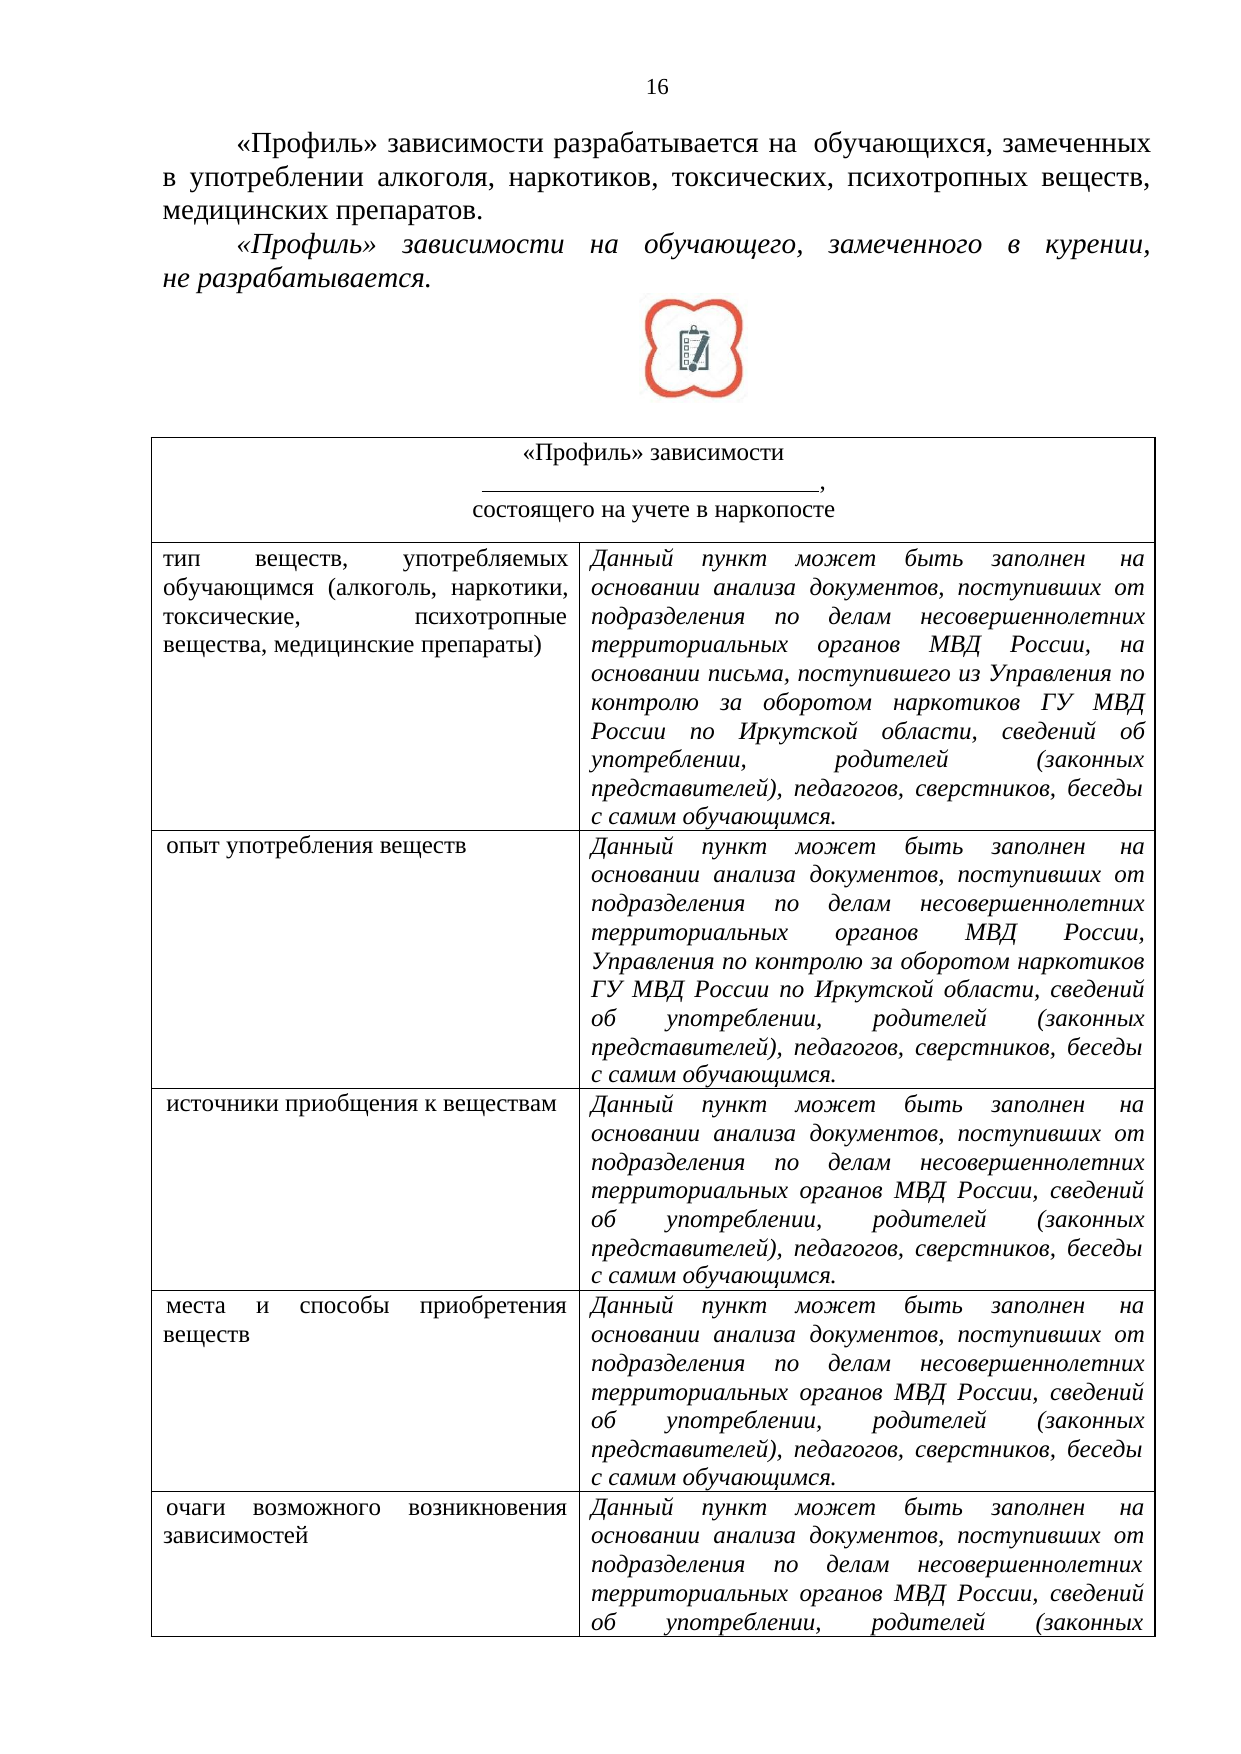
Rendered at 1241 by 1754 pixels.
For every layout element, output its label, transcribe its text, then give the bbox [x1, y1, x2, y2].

table_cell тип веществ, употребляемых обучающимся (алкоголь, наркотики, токсические, психотропные вещества, медицинские препараты) [152, 543, 579, 830]
text «Профиль» зависимости на обучающего, замеченного в курении, не разрабатывается. [162, 226, 1152, 293]
table_cell опыт употребления веществ [152, 831, 579, 1088]
table_cell Данный пункт может быть заполнен на основании анализа документов, поступивших от подразделения по делам несовершеннолетних территориальных органов МВД России, сведений об употреблении, родителей (законных [580, 1492, 1154, 1636]
table_cell Данный пункт может быть заполнен на основании анализа документов, поступивших от подразделения по делам несовершеннолетних территориальных органов МВД России, сведений об употреблении, родителей (законных представителей), педагогов, сверстников, беседы с самим обучающимся. [580, 1089, 1154, 1289]
table_cell очаги возможного возникновения зависимостей [152, 1492, 579, 1636]
table_cell Данный пункт может быть заполнен на основании анализа документов, поступивших от подразделения по делам несовершеннолетних территориальных органов МВД России, Управления по контролю за оборотом наркотиков ГУ МВД России по Иркутской области, сведений об употреблении, родителей (законных представителей), педагогов, сверстников, беседы с самим обучающимся. [580, 831, 1154, 1088]
table_header «Профиль» зависимости , состоящего на учете в наркопосте [152, 438, 1154, 542]
table_cell источники приобщения к веществам [152, 1089, 579, 1289]
table_cell Данный пункт может быть заполнен на основании анализа документов, поступивших от подразделения по делам несовершеннолетних территориальных органов МВД России, на основании письма, поступившего из Управления по контролю за оборотом наркотиков ГУ МВД России по Иркутской области, сведений об употреблении, родителей (законных представителей), педагогов, сверстников, беседы с самим обучающимся. [580, 543, 1154, 830]
picture [639, 293, 748, 403]
table_cell Данный пункт может быть заполнен на основании анализа документов, поступивших от подразделения по делам несовершеннолетних территориальных органов МВД России, сведений об употреблении, родителей (законных представителей), педагогов, сверстников, беседы с самим обучающимся. [580, 1291, 1154, 1491]
table_cell места и способы приобретения веществ [152, 1291, 579, 1491]
text «Профиль» зависимости разрабатывается на обучающихся, замеченных в употреблении алкоголя, наркотиков, токсических, психотропных веществ, медицинских препаратов. [162, 125, 1151, 226]
